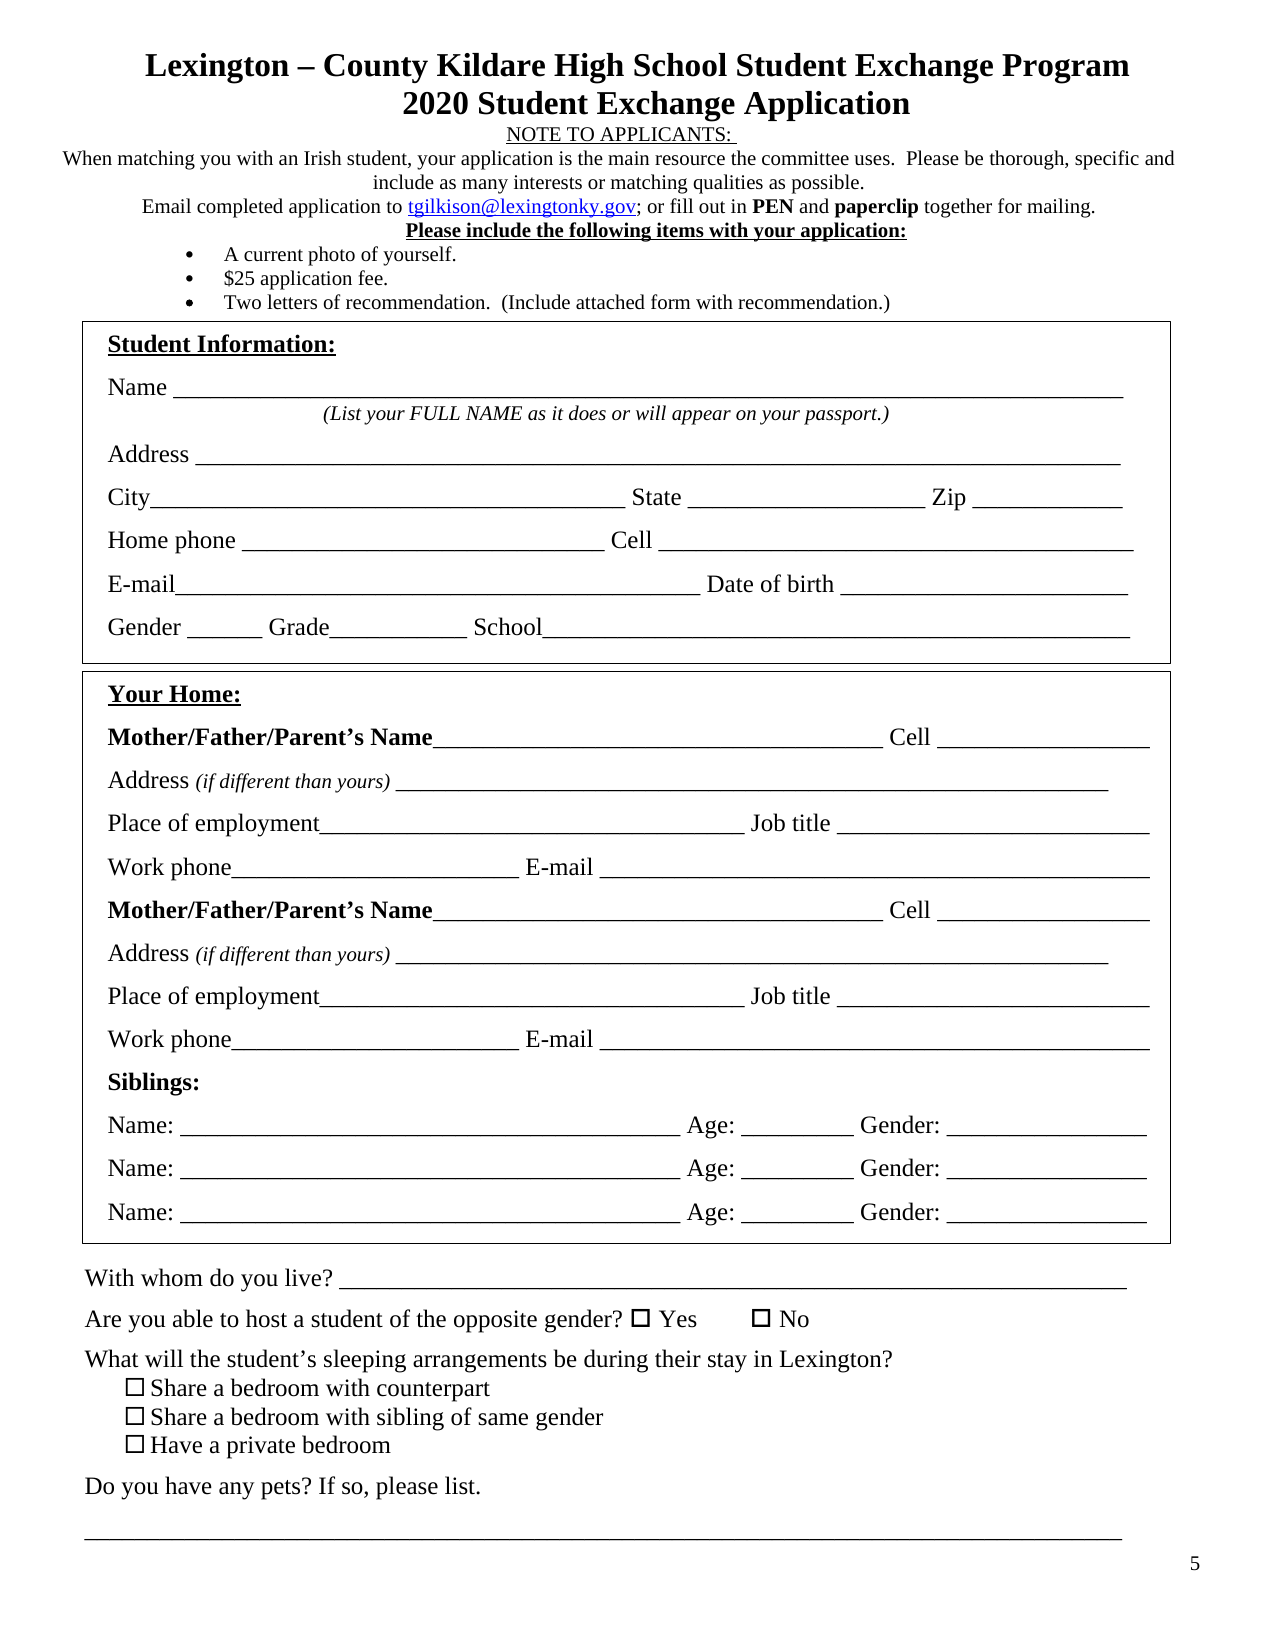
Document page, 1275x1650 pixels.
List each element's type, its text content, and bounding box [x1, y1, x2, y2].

list $25 application fee. [186, 266, 1200, 290]
text NOTE TO APPLICANTS: [37, 122, 1200, 146]
text With whom do you live? _______________________________________________________________ [84, 1263, 1200, 1292]
text Email completed application to tgilkison@lexingtonky.gov; or fill out in PEN and paperclip together for mailing. [37, 194, 1200, 218]
text What will the student’s sleeping arrangements be during their stay in Lexington? [84, 1344, 1200, 1373]
text Please include the following items with your application: [112, 218, 1200, 242]
list Have a private bedroom [124, 1431, 1200, 1459]
text Do you have any pets? If so, please list. [84, 1471, 1200, 1500]
text When matching you with an Irish student, your application is the main resource the committee uses. Please be thorough, specific and include as many interests or matching qualities as possible. [37, 146, 1200, 194]
list A current photo of yourself. [186, 242, 1200, 266]
list Share a bedroom with counterpart [124, 1373, 1200, 1402]
text Are you able to host a student of the opposite gender? Yes No [84, 1304, 1200, 1332]
list Two letters of recommendation. (Include attached form with recommendation.) [186, 290, 1200, 314]
text 2020 Student Exchange Application [112, 83, 1200, 122]
list Share a bedroom with sibling of same gender [124, 1402, 1200, 1431]
text ___________________________________________________________________________________ [84, 1514, 1200, 1543]
